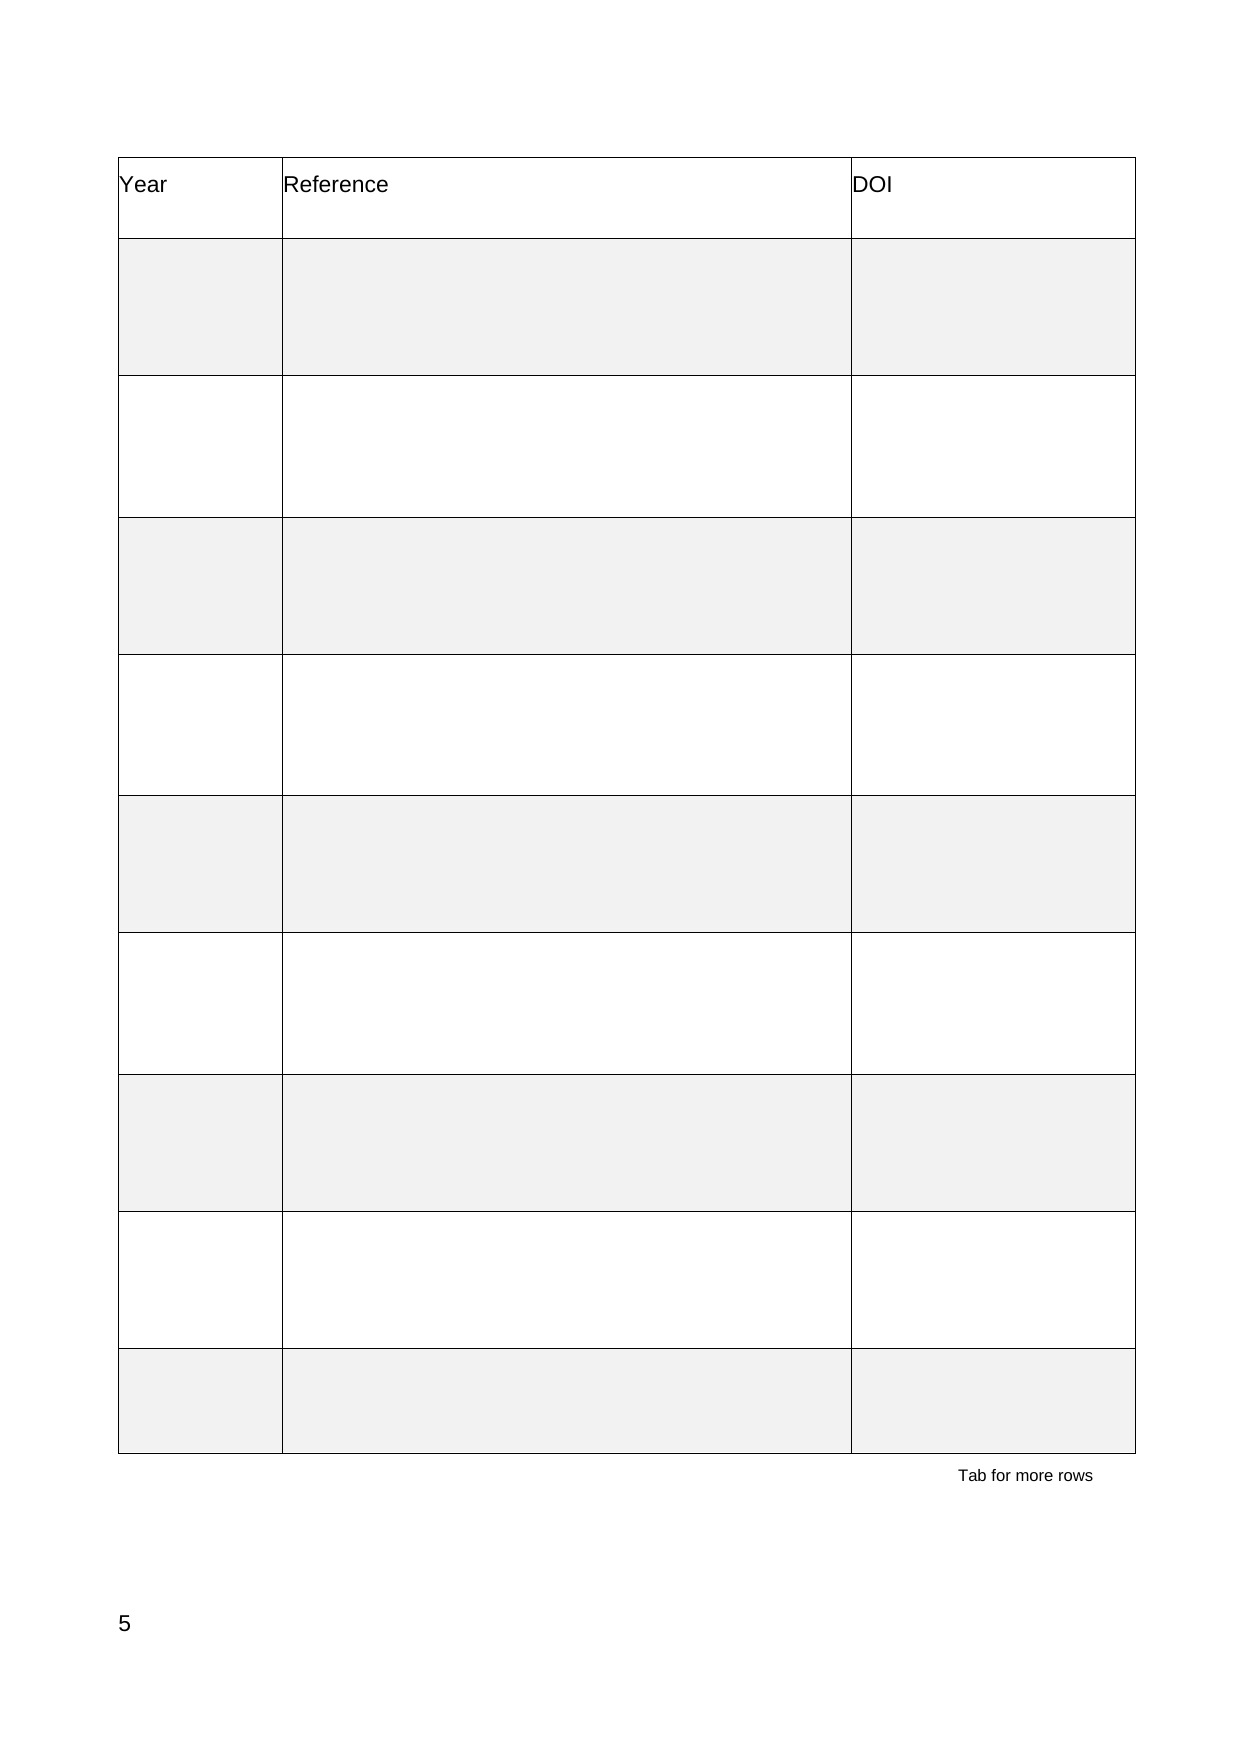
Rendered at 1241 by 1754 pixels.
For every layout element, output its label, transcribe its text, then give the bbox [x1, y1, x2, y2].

table_cell [283, 1349, 851, 1452]
table_cell [119, 796, 282, 932]
table_cell [852, 933, 1135, 1073]
table_cell [852, 1349, 1135, 1452]
table_cell [119, 1349, 282, 1452]
table_cell [119, 518, 282, 654]
table_cell [283, 1075, 851, 1211]
table_cell [283, 933, 851, 1073]
table_cell [852, 518, 1135, 654]
table_cell [852, 796, 1135, 932]
table_cell [283, 655, 851, 795]
table_cell [283, 1212, 851, 1347]
table_header DOI [852, 158, 1135, 238]
table_cell [852, 1212, 1135, 1347]
table_cell [852, 376, 1135, 517]
table_cell [119, 1212, 282, 1347]
table_cell [119, 933, 282, 1073]
table_header Year [119, 158, 282, 238]
table_cell [119, 239, 282, 375]
table_cell [852, 1075, 1135, 1211]
table_cell [119, 1075, 282, 1211]
table_cell [852, 655, 1135, 795]
table_cell [283, 376, 851, 517]
table_header Reference [283, 158, 851, 238]
table_cell [283, 518, 851, 654]
table_cell [852, 239, 1135, 375]
table_cell [283, 239, 851, 375]
table_cell [119, 376, 282, 517]
table_cell [119, 655, 282, 795]
table_cell [283, 796, 851, 932]
text Tab for more rows [118, 1466, 1093, 1485]
